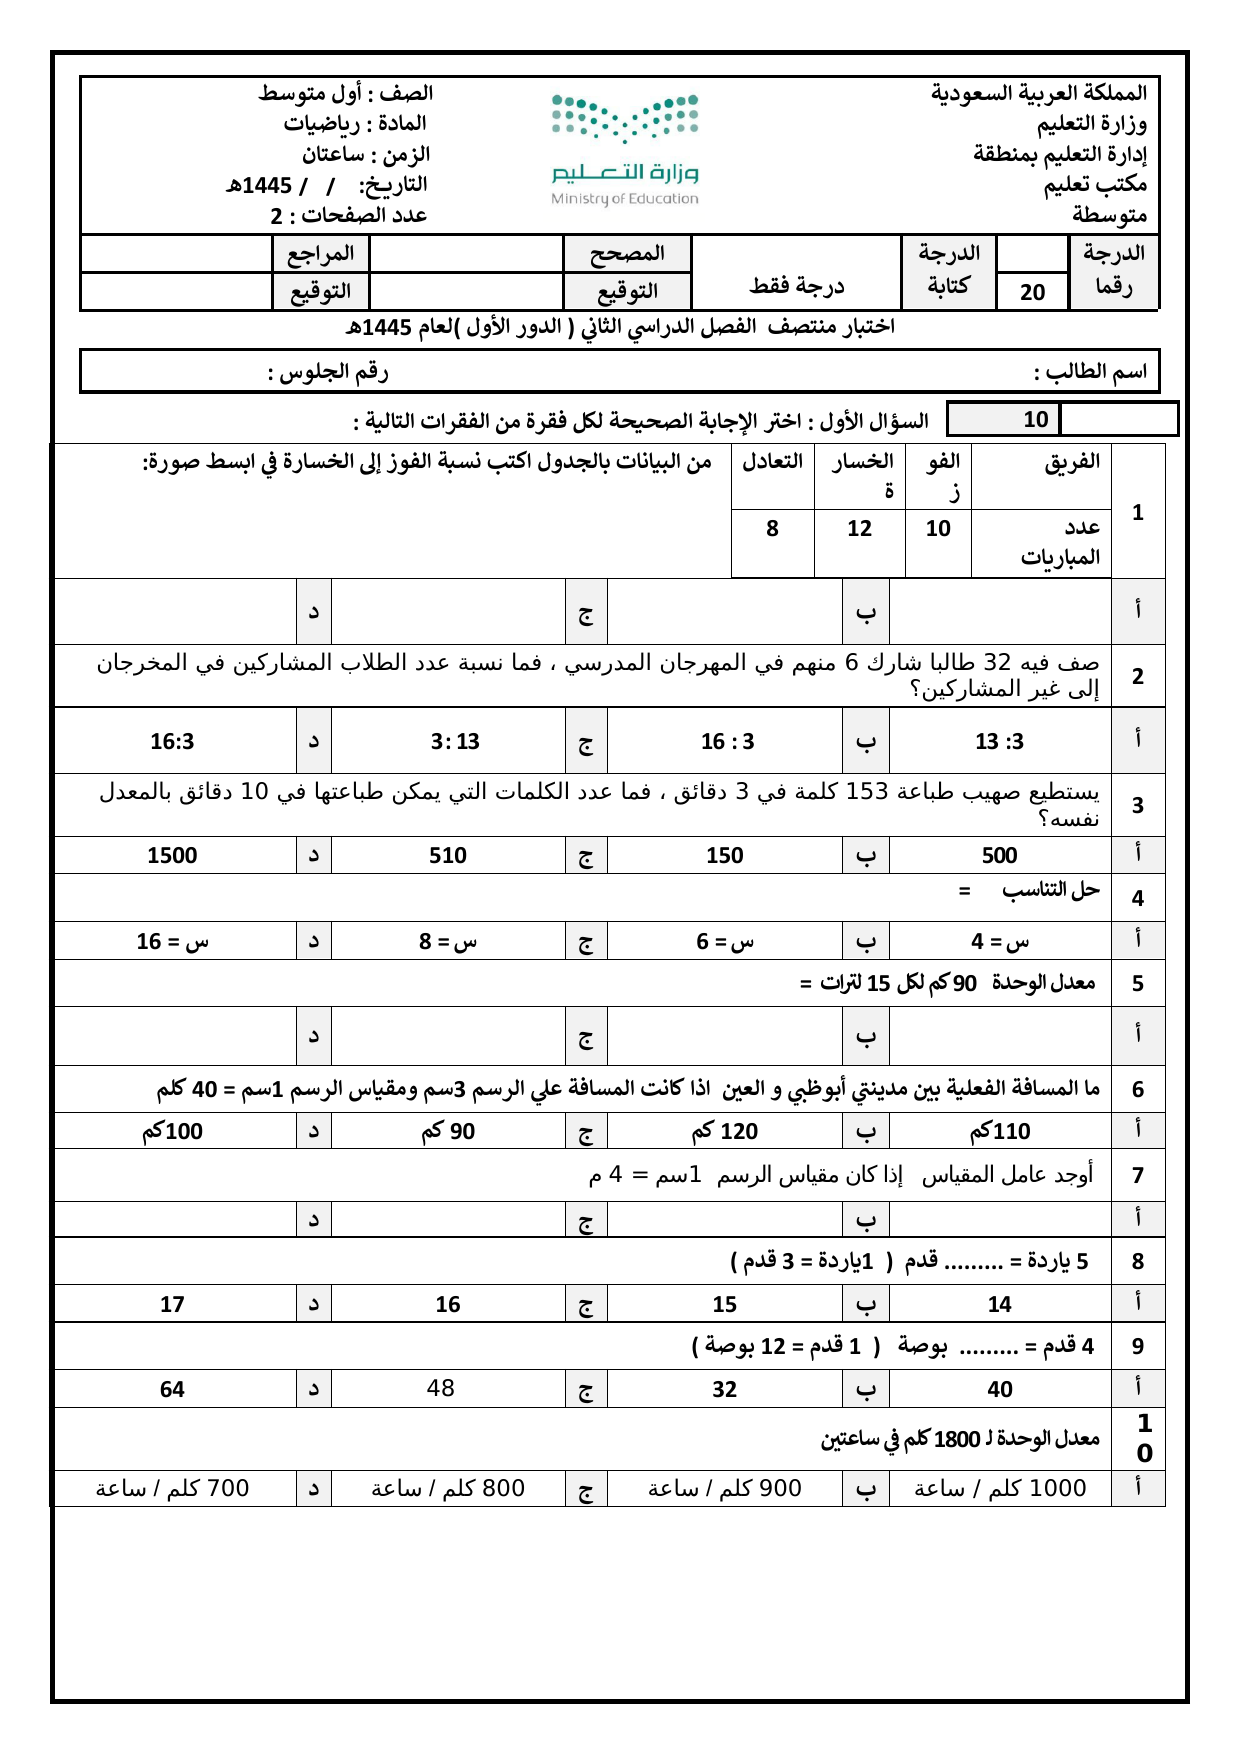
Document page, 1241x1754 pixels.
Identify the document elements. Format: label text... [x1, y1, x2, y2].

table_cell 16:3 [55, 708, 296, 773]
table_cell 510 [332, 837, 565, 873]
table_cell [55, 579, 296, 644]
table_cell س = 6 [608, 922, 842, 958]
table_cell ج [566, 1285, 607, 1321]
table_cell ب [843, 837, 889, 873]
table_cell ج [566, 579, 607, 644]
table_cell 3: 13 [890, 708, 1111, 773]
table_cell ب [843, 1471, 889, 1506]
table_cell صف فيه 32 طالبا شارك 6 منهم في المهرجان المدرسي ، فما نسبة عدد الطلاب المشاركين في المخرجان إلى غير المشاركين؟ [55, 645, 1111, 706]
table_cell [82, 236, 271, 271]
table_cell أ [1112, 837, 1165, 873]
table_header من البيانات بالجدول اكتب نسبة الفوز إلى الخسارة في ابسط صورة: [732, 510, 814, 577]
table_cell ب [843, 1007, 889, 1065]
table_cell المراجع [274, 236, 368, 271]
text السؤال الأول : اختر الإجابة الصحيحة لكل فقرة من الفقرات التالية : [75, 406, 946, 437]
table_cell [608, 579, 842, 644]
table_cell التوقيع [274, 274, 368, 308]
table_cell 2 [1112, 645, 1165, 706]
table_cell ج [566, 1471, 607, 1506]
table_cell [998, 236, 1067, 271]
table_cell 4 قدم = ......... بوصة ( 1 قدم = 12 بوصة ) [55, 1323, 1111, 1369]
table_cell 5 ياردة = ......... قدم ( 1ياردة = 3 قدم ) [55, 1238, 1111, 1284]
table_cell 150 [608, 837, 842, 873]
table_cell [55, 1202, 296, 1236]
table_cell 8 [1112, 1238, 1165, 1284]
picture [542, 84, 706, 222]
table_cell أ [1112, 922, 1165, 958]
table_cell الدرجة رقما [1071, 236, 1158, 308]
table_cell د [297, 708, 331, 773]
table_cell [890, 579, 1111, 644]
table_cell 17 [55, 1285, 296, 1321]
table_cell د [297, 1202, 331, 1236]
table_cell أ [1112, 1113, 1165, 1148]
table_cell 9 [1112, 1323, 1165, 1369]
table_cell 100كم [55, 1113, 296, 1148]
table_cell د [297, 1285, 331, 1321]
table_header 1 [1112, 444, 1165, 577]
table_cell 1500 [55, 837, 296, 873]
table_cell 13 :3 [332, 708, 565, 773]
table_cell ج [566, 1202, 607, 1236]
table_cell 900 كلم / ساعة [608, 1471, 842, 1506]
text اختبار منتصف الفصل الدراسي الثاني ( الدور الأول )لعام 1445ه [75, 312, 1165, 342]
table_cell معدل الوحدة 90 كم لكل 15 لترات = [55, 960, 1111, 1006]
table_cell 14 [890, 1285, 1111, 1321]
table_cell الدرجة كتابة [903, 236, 995, 308]
table_cell 7 [1112, 1149, 1165, 1201]
table_cell ج [566, 837, 607, 873]
table_header من البيانات بالجدول اكتب نسبة الفوز إلى الخسارة في ابسط صورة: [55, 444, 731, 577]
table_cell 700 كلم / ساعة [55, 1471, 296, 1506]
table_cell ب [843, 579, 889, 644]
table_header 10 [949, 404, 1058, 434]
table_cell د [297, 1007, 331, 1065]
table_header من البيانات بالجدول اكتب نسبة الفوز إلى الخسارة في ابسط صورة: [815, 510, 905, 577]
table_header من البيانات بالجدول اكتب نسبة الفوز إلى الخسارة في ابسط صورة: [732, 444, 814, 509]
table_cell [371, 274, 562, 308]
table_cell معدل الوحدة لـ 1800 كلم في ساعتين [55, 1408, 1111, 1470]
table_header المملكة العربية السعودية الصف : أول متوسط وزارة التعليم المادة : رياضيات إدارة التعليم بمنطقة الزمن : ساعتان مكتب تعليم التاريخ: / / 1445ه متوسطة عدد الصفحات : 2 [82, 78, 1158, 233]
table_cell ب [843, 1370, 889, 1407]
table_header من البيانات بالجدول اكتب نسبة الفوز إلى الخسارة في ابسط صورة: [972, 510, 1111, 577]
table_cell أ [1112, 708, 1165, 773]
table_header من البيانات بالجدول اكتب نسبة الفوز إلى الخسارة في ابسط صورة: [906, 510, 971, 577]
table_header اسم الطالب : رقم الجلوس : [82, 351, 1158, 390]
table_cell حل التناسب = [55, 874, 1111, 921]
table_cell 3 : 16 [608, 708, 842, 773]
table_cell س = 4 [890, 922, 1111, 958]
table_cell د [297, 579, 331, 644]
table_cell المصحح [565, 236, 690, 271]
table_cell د [297, 922, 331, 958]
table_cell د [297, 837, 331, 873]
table_cell د [297, 1113, 331, 1148]
table_cell أوجد عامل المقياس إذا كان مقياس الرسم 1سم = 4 م [55, 1149, 1111, 1201]
table_cell أ [1112, 1202, 1165, 1236]
table_header من البيانات بالجدول اكتب نسبة الفوز إلى الخسارة في ابسط صورة: [972, 444, 1111, 509]
table_cell ب [843, 708, 889, 773]
table_cell ج [566, 1007, 607, 1065]
table_cell 5 [1112, 960, 1165, 1006]
table_cell ج [566, 708, 607, 773]
table_cell أ [1112, 579, 1165, 644]
table_cell التوقيع [565, 274, 690, 308]
table_cell ب [843, 1202, 889, 1236]
table_cell أ [1112, 1285, 1165, 1321]
table_cell ب [843, 1285, 889, 1321]
table_header من البيانات بالجدول اكتب نسبة الفوز إلى الخسارة في ابسط صورة: [815, 444, 905, 509]
table_cell 40 [890, 1370, 1111, 1407]
table_cell ما المسافة الفعلية بين مدينتي أبوظبي و العين اذا كانت المسافة علي الرسم 3سم ومقياس الرسم 1سم = 40 كلم [55, 1066, 1111, 1112]
table_cell ج [566, 1370, 607, 1407]
table_cell 3 [1112, 774, 1165, 836]
table_cell 15 [608, 1285, 842, 1321]
table_header [1062, 404, 1177, 434]
table_cell 120 كم [608, 1113, 842, 1148]
table_cell 20 [998, 274, 1067, 308]
table_cell س = 16 [55, 922, 296, 958]
table_cell [608, 1202, 842, 1236]
table_cell ج [566, 1113, 607, 1148]
table_cell ب [843, 922, 889, 958]
table_cell أ [1112, 1471, 1165, 1506]
table_cell 1000 كلم / ساعة [890, 1471, 1111, 1506]
table_cell 10 [1112, 1408, 1165, 1470]
table_cell 4 [1112, 874, 1165, 921]
table_cell د [297, 1471, 331, 1506]
table_cell د [297, 1370, 331, 1407]
table_cell 6 [1112, 1066, 1165, 1112]
table_cell [890, 1007, 1111, 1065]
table_cell 800 كلم / ساعة [332, 1471, 565, 1506]
table_cell 16 [332, 1285, 565, 1321]
table_cell أ [1112, 1007, 1165, 1065]
table_cell [890, 1202, 1111, 1236]
table_cell 64 [55, 1370, 296, 1407]
table_cell [332, 1202, 565, 1236]
table_cell [82, 274, 271, 308]
table_cell س = 8 [332, 922, 565, 958]
table_cell يستطيع صهيب طباعة 153 كلمة في 3 دقائق ، فما عدد الكلمات التي يمكن طباعتها في 10 دقائق بالمعدل نفسه؟ [55, 774, 1111, 836]
table_cell ب [843, 1113, 889, 1148]
table_cell [332, 579, 565, 644]
table_cell ج [566, 922, 607, 958]
table_cell [371, 236, 562, 271]
table_cell 500 [890, 837, 1111, 873]
table_cell 90 كم [332, 1113, 565, 1148]
table_cell أ [1112, 1370, 1165, 1407]
table_cell [608, 1007, 842, 1065]
table_cell [55, 1007, 296, 1065]
table_cell 32 [608, 1370, 842, 1407]
table_cell درجة فقط [693, 236, 900, 308]
table_cell 48 [332, 1370, 565, 1407]
table_cell 110كم [890, 1113, 1111, 1148]
table_cell [332, 1007, 565, 1065]
table_header من البيانات بالجدول اكتب نسبة الفوز إلى الخسارة في ابسط صورة: [906, 444, 971, 509]
